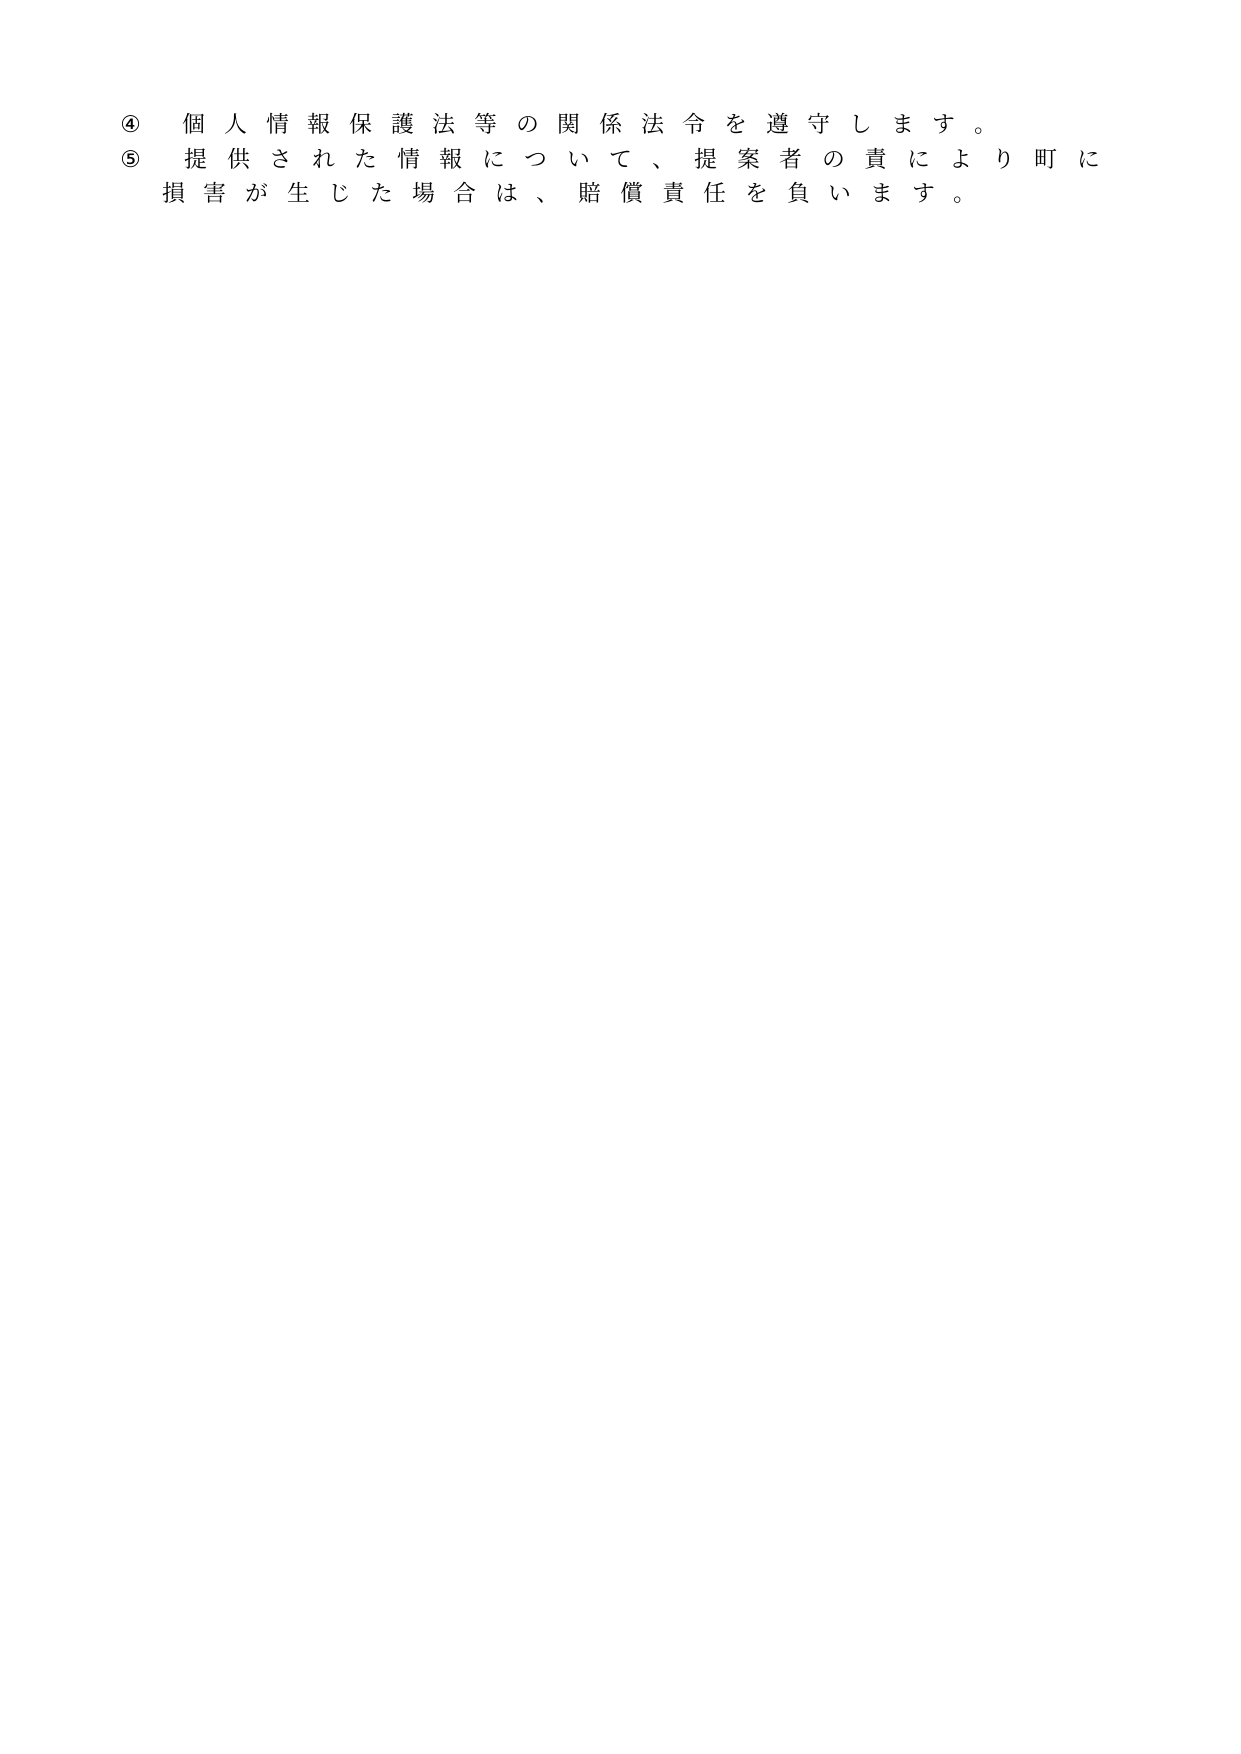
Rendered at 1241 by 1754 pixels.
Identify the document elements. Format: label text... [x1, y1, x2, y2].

text ⑤ 提供された情報について、提案者の責により町に損害が生じた場合は、賠償責任を負います。 [120, 140, 1120, 208]
text ④ 個人情報保護法等の関係法令を遵守します。 [120, 106, 1120, 140]
